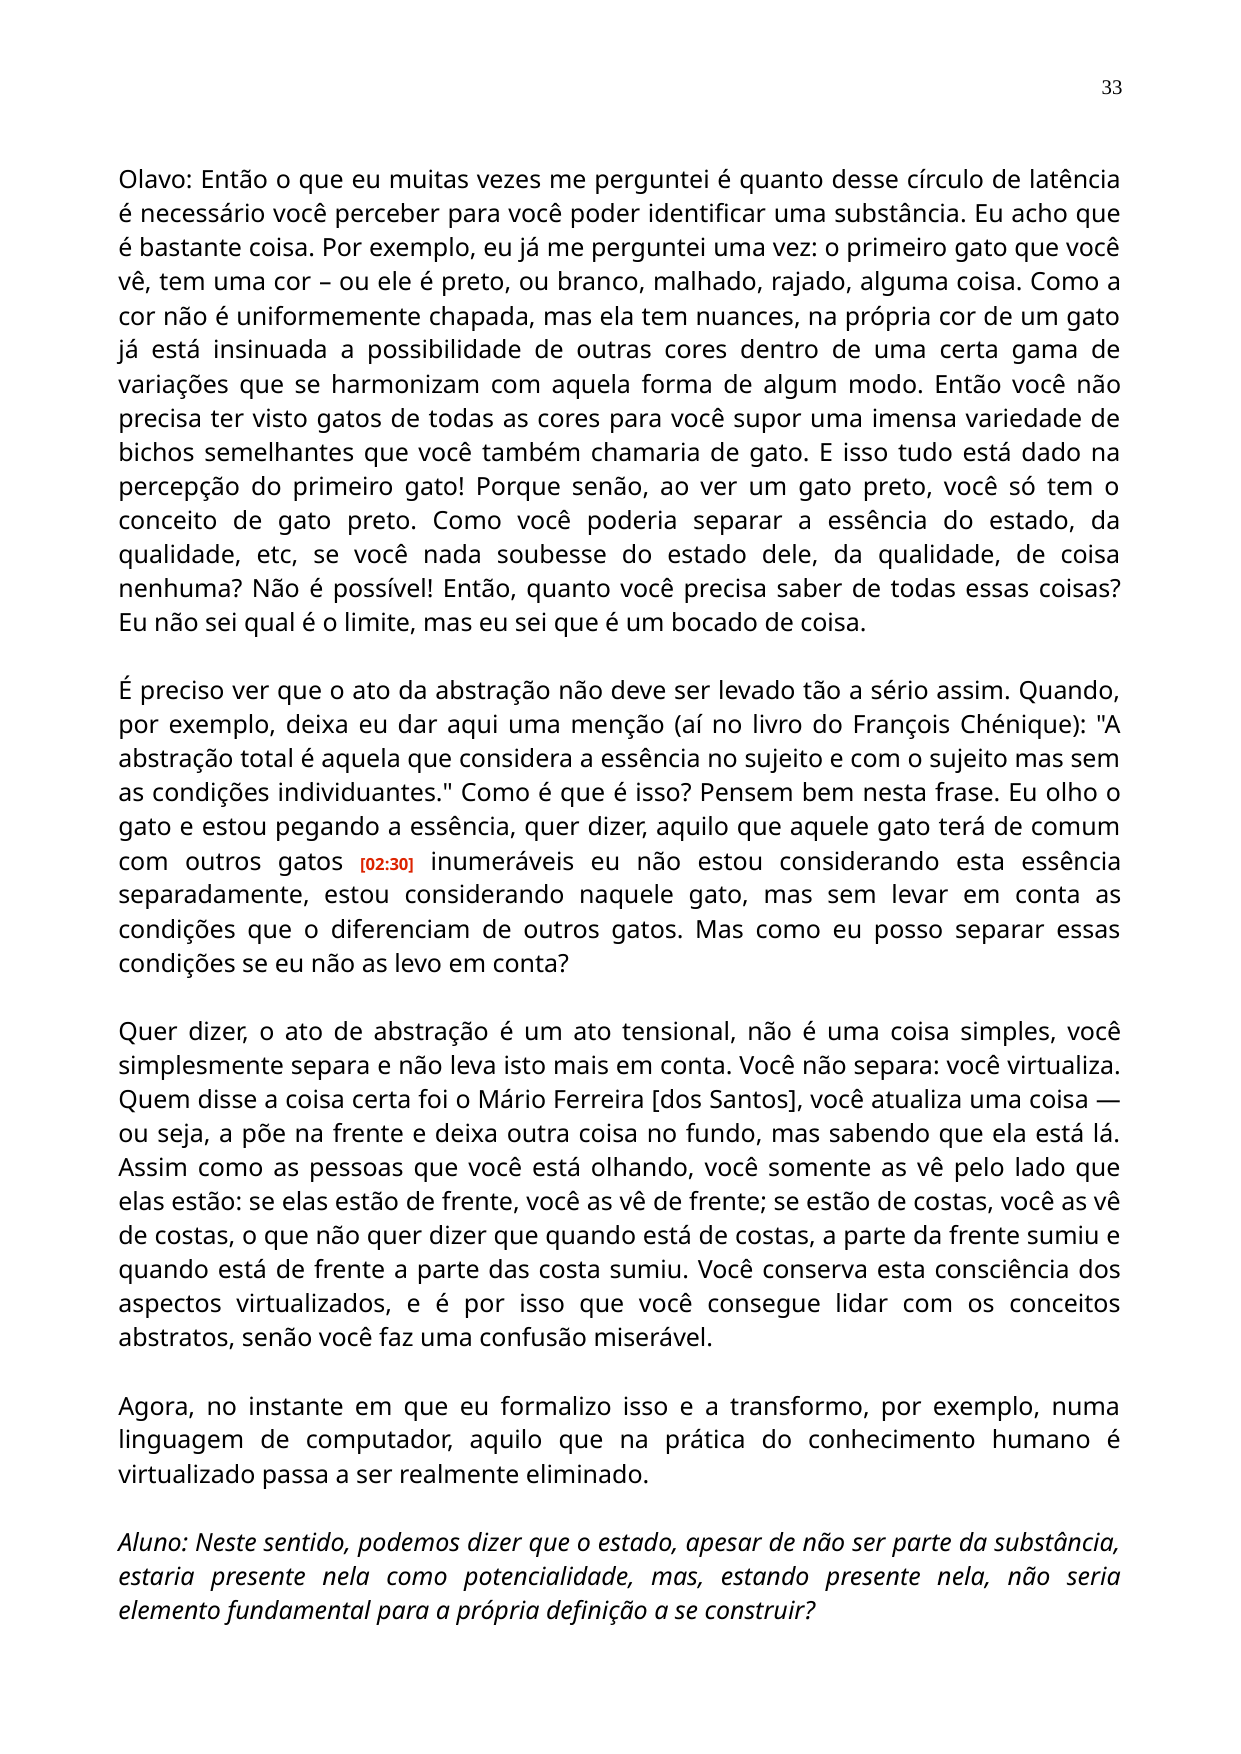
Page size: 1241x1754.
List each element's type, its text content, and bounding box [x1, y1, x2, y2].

text Aluno: Neste sentido, podemos dizer que o estado, apesar de não ser parte da substância, estaria presente nela como potencialidade, mas, estando presente nela, não seria elemento fundamental para a própria definição a se construir? [118, 1524, 1122, 1627]
text Quer dizer, o ato de abstração é um ato tensional, não é uma coisa simples, você simplesmente separa e não leva isto mais em conta. Você não separa: você virtualiza. Quem disse a coisa certa foi o Mário Ferreira [dos Santos], você atualiza uma coisa — ou seja, a põe na frente e deixa outra coisa no fundo, mas sabendo que ela está lá. Assim como as pessoas que você está olhando, você somente as vê pelo lado que elas estão: se elas estão de frente, você as vê de frente; se estão de costas, você as vê de costas, o que não quer dizer que quando está de costas, a parte da frente sumiu e quando está de frente a parte das costa sumiu. Você conserva esta consciência dos aspectos virtualizados, e é por isso que você consegue lidar com os conceitos abstratos, senão você faz uma confusão miserável. [118, 1013, 1122, 1354]
text Agora, no instante em que eu formalizo isso e a transformo, por exemplo, numa linguagem de computador, aquilo que na prática do conhecimento humano é virtualizado passa a ser realmente eliminado. [118, 1388, 1122, 1490]
text Olavo: Então o que eu muitas vezes me perguntei é quanto desse círculo de latência é necessário você perceber para você poder identificar uma substância. Eu acho que é bastante coisa. Por exemplo, eu já me perguntei uma vez: o primeiro gato que você vê, tem uma cor – ou ele é preto, ou branco, malhado, rajado, alguma coisa. Como a cor não é uniformemente chapada, mas ela tem nuances, na própria cor de um gato já está insinuada a possibilidade de outras cores dentro de uma certa gama de variações que se harmonizam com aquela forma de algum modo. Então você não precisa ter visto gatos de todas as cores para você supor uma imensa variedade de bichos semelhantes que você também chamaria de gato. E isso tudo está dado na percepção do primeiro gato! Porque senão, ao ver um gato preto, você só tem o conceito de gato preto. Como você poderia separar a essência do estado, da qualidade, etc, se você nada soubesse do estado dele, da qualidade, de coisa nenhuma? Não é possível! Então, quanto você precisa saber de todas essas coisas? Eu não sei qual é o limite, mas eu sei que é um bocado de coisa. [118, 162, 1122, 639]
text É preciso ver que o ato da abstração não deve ser levado tão a sério assim. Quando, por exemplo, deixa eu dar aqui uma menção (aí no livro do François Chénique): "A abstração total é aquela que considera a essência no sujeito e com o sujeito mas sem as condições individuantes." Como é que é isso? Pensem bem nesta frase. Eu olho o gato e estou pegando a essência, quer dizer, aquilo que aquele gato terá de comum com outros gatos [02:30] inumeráveis eu não estou considerando esta essência separadamente, estou considerando naquele gato, mas sem levar em conta as condições que o diferenciam de outros gatos. Mas como eu posso separar essas condições se eu não as levo em conta? [118, 673, 1122, 979]
